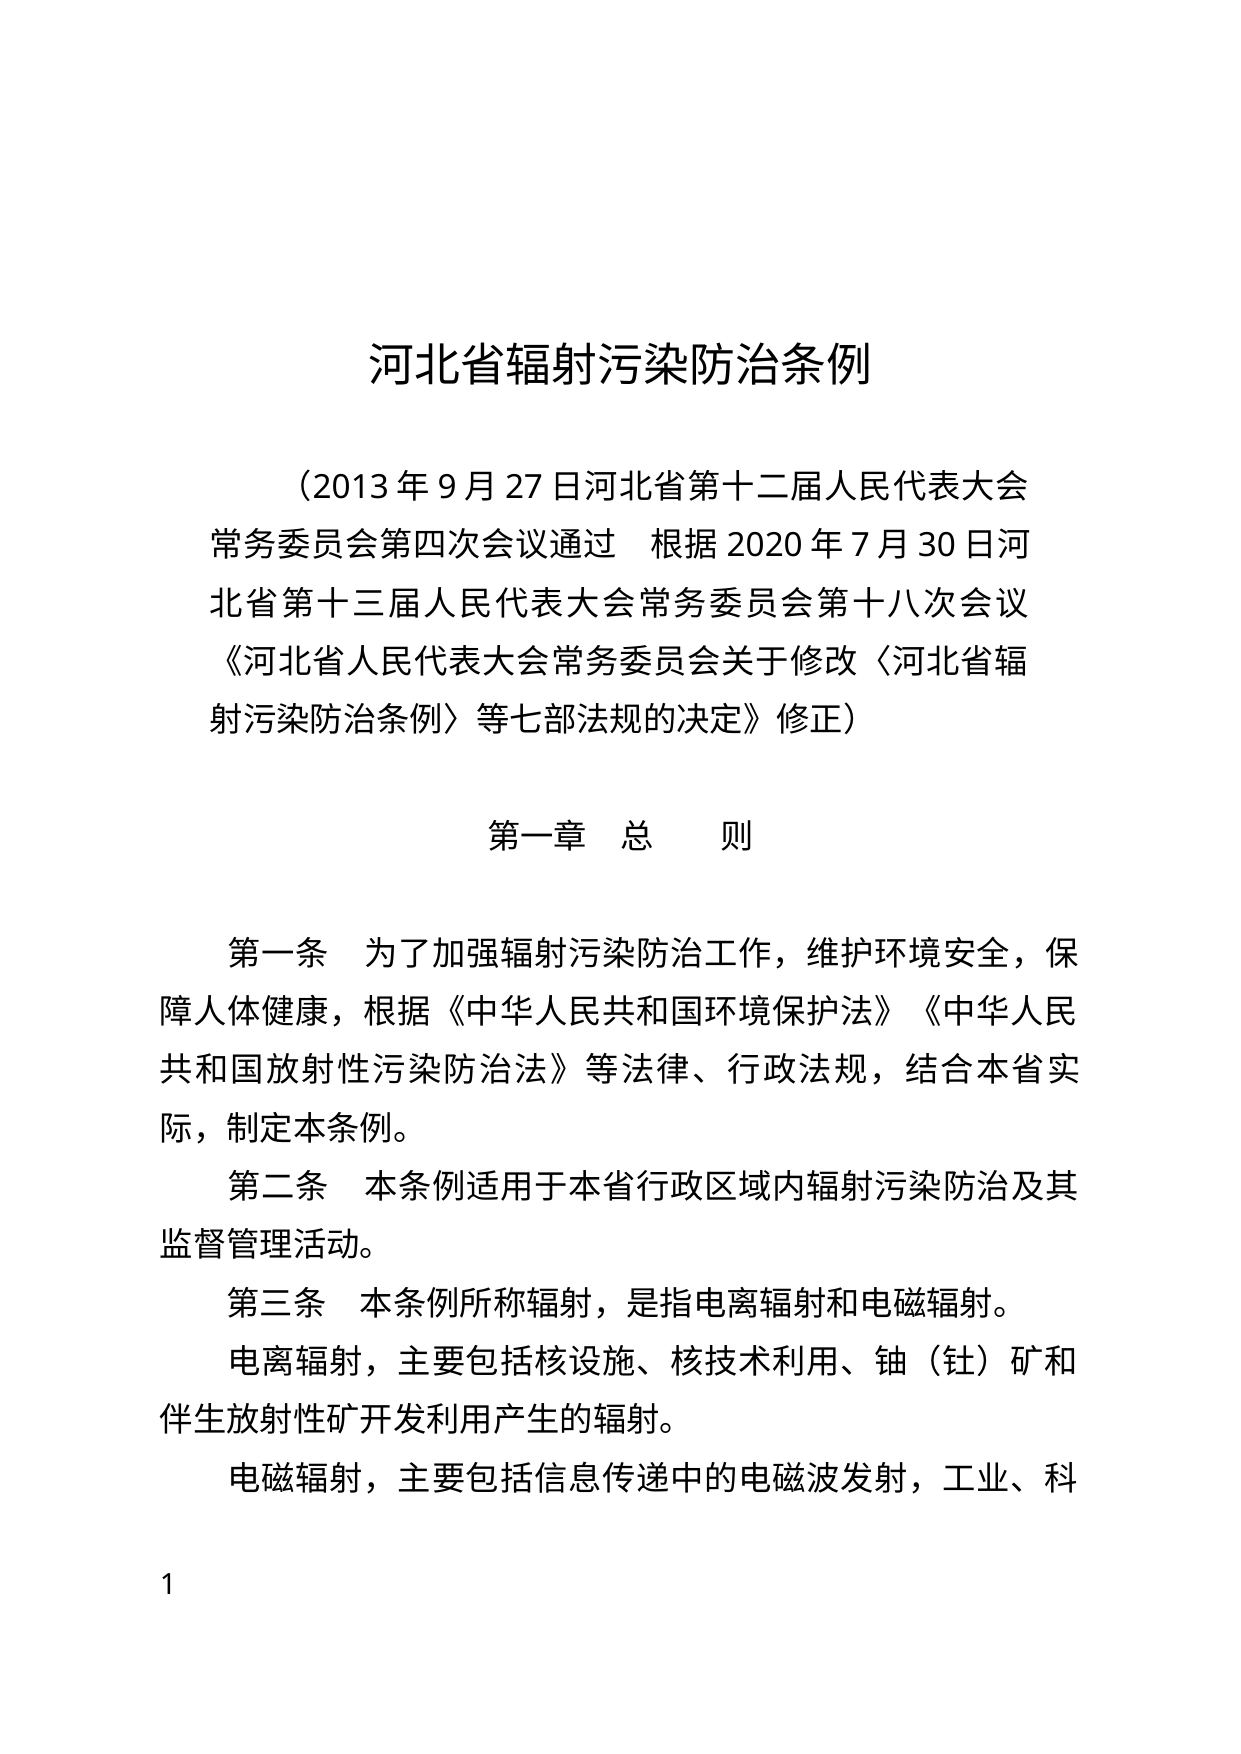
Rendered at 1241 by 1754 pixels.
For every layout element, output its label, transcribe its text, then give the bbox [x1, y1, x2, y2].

text 河北省辐射污染防治条例 [159, 335, 1081, 393]
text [159, 1443, 1081, 1502]
text 第一章 总 则 [159, 802, 1081, 860]
text 第二条 本条例适用于本省行政区域内辐射污染防治及其监督管理活动。 [159, 1152, 1081, 1268]
text 第三条 本条例所称辐射，是指电离辐射和电磁辐射。 [159, 1268, 1081, 1327]
text （2013年9月27日河北省第十二届人民代表大会常务委员会第四次会议通过 根据2020年7月30日河北省第十三届人民代表大会常务委员会第十八次会议《河北省人民代表大会常务委员会关于修改〈河北省辐射污染防治条例〉等七部法规的决定》修正） [209, 393, 1031, 743]
text 电离辐射，主要包括核设施、核技术利用、铀（钍）矿和伴生放射性矿开发利用产生的辐射。 [159, 1327, 1081, 1443]
text 第一条 为了加强辐射污染防治工作，维护环境安全，保障人体健康，根据《中华人民共和国环境保护法》《中华人民共和国放射性污染防治法》等法律、行政法规，结合本省实际，制定本条例。 [159, 918, 1081, 1152]
